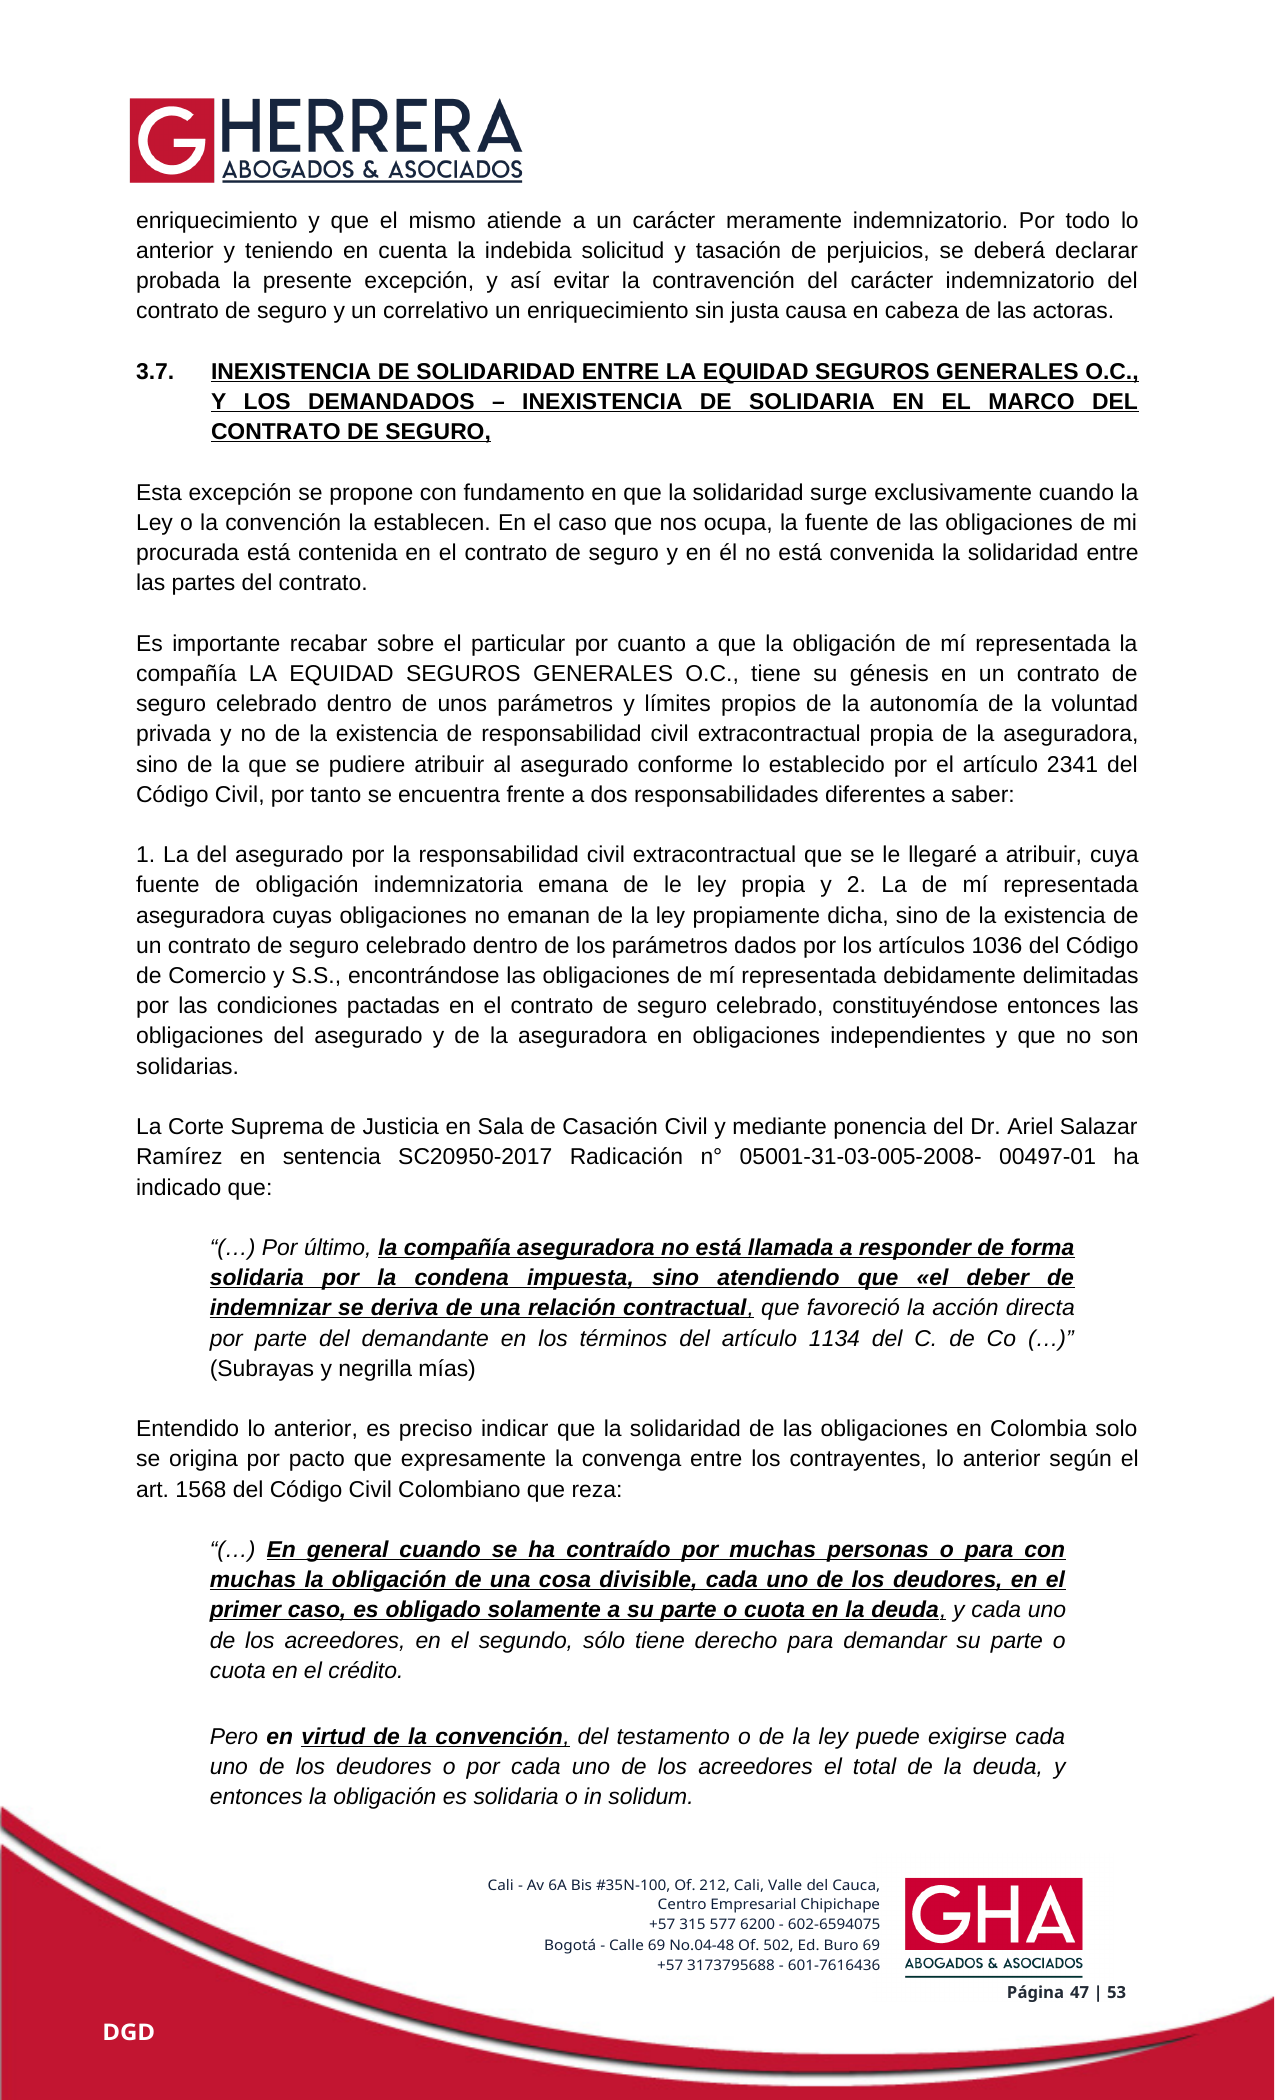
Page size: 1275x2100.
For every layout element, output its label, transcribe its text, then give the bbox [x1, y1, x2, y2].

text “(…) En general cuando se ha contraído por muchas personas o para con muchas la obligación de una cosa divisible, cada uno de los deudores, en el primer caso, es obligado solamente a su parte o cuota en la deuda, y cada uno de los acreedores, en el segundo, sólo tiene derecho para demandar su parte o cuota en el crédito. [209, 1590, 1066, 1683]
text Es importante recabar sobre el particular por cuanto a que la obligación de mí representada la compañía LA EQUIDAD SEGUROS GENERALES O.C., tiene su génesis en un contrato de seguro celebrado dentro de unos parámetros y límites propios de la autonomía de la voluntad privada y no de la existencia de responsabilidad civil extracontractual propia de la aseguradora, sino de la que se pudiere atribuir al asegurado conforme lo establecido por el artículo 2341 del Código Civil, por tanto se encuentra frente a dos responsabilidades diferentes a saber: [136, 630, 1139, 807]
text “(…) Por último, la compañía aseguradora no está llamada a responder de forma solidaria por la condena impuesta, sino atendiendo que «el deber de indemnizar se deriva de una relación contractual, que favoreció la acción directa por parte del demandante en los términos del artículo 1134 del C. de Co (…)” (Subrayas y negrilla mías) [209, 1288, 1075, 1381]
picture [109, 75, 542, 206]
text Pero en virtud de la convención, del testamento o de la ley puede exigirse cada uno de los deudores o por cada uno de los acreedores el total de la deuda, y entonces la obligación es solidaria o in solidum. [209, 1723, 1066, 1810]
text “(…) Por último, la compañía aseguradora no está llamada a responder de forma solidaria por la condena impuesta, sino atendiendo que «el deber de indemnizar se deriva de una relación contractual, que favoreció la acción directa por parte del demandante en los términos del artículo 1134 del C. de Co (…)” (Subrayas y negrilla mías) [209, 1234, 1075, 1287]
list INEXISTENCIA DE SOLIDARIDAD ENTRE LA EQUIDAD SEGUROS GENERALES O.C., Y LOS DEMANDADOS – INEXISTENCIA DE SOLIDARIA EN EL MARCO DEL CONTRATO DE SEGURO, [136, 358, 1139, 444]
text Entendido lo anterior, es preciso indicar que la solidaridad de las obligaciones en Colombia solo se origina por pacto que expresamente la convenga entre los contrayentes, lo anterior según el art. 1568 del Código Civil Colombiano que reza: [136, 1415, 1139, 1502]
text “(…) En general cuando se ha contraído por muchas personas o para con muchas la obligación de una cosa divisible, cada uno de los deudores, en el primer caso, es obligado solamente a su parte o cuota en la deuda, y cada uno de los acreedores, en el segundo, sólo tiene derecho para demandar su parte o cuota en el crédito. [209, 1536, 1066, 1589]
text 1. La del asegurado por la responsabilidad civil extracontractual que se le llegaré a atribuir, cuya fuente de obligación indemnizatoria emana de le ley propia y 2. La de mí representada aseguradora cuyas obligaciones no emanan de la ley propiamente dicha, sino de la existencia de un contrato de seguro celebrado dentro de los parámetros dados por los artículos 1036 del Código de Comercio y S.S., encontrándose las obligaciones de mí representada debidamente delimitadas por las condiciones pactadas en el contrato de seguro celebrado, constituyéndose entonces las obligaciones del asegurado y de la aseguradora en obligaciones independientes y que no son solidarias. [136, 841, 1139, 1079]
text La Corte Suprema de Justicia en Sala de Casación Civil y mediante ponencia del Dr. Ariel Salazar Ramírez en sentencia SC20950-2017 Radicación n° 05001-31-03-005-2008- 00497-01 ha indicado que: [136, 1113, 1139, 1200]
picture [0, 1793, 1275, 2100]
text Esta excepción se propone con fundamento en que la solidaridad surge exclusivamente cuando la Ley o la convención la establecen. En el caso que nos ocupa, la fuente de las obligaciones de mi procurada está contenida en el contrato de seguro y en él no está convenida la solidaridad entre las partes del contrato. [136, 479, 1139, 596]
